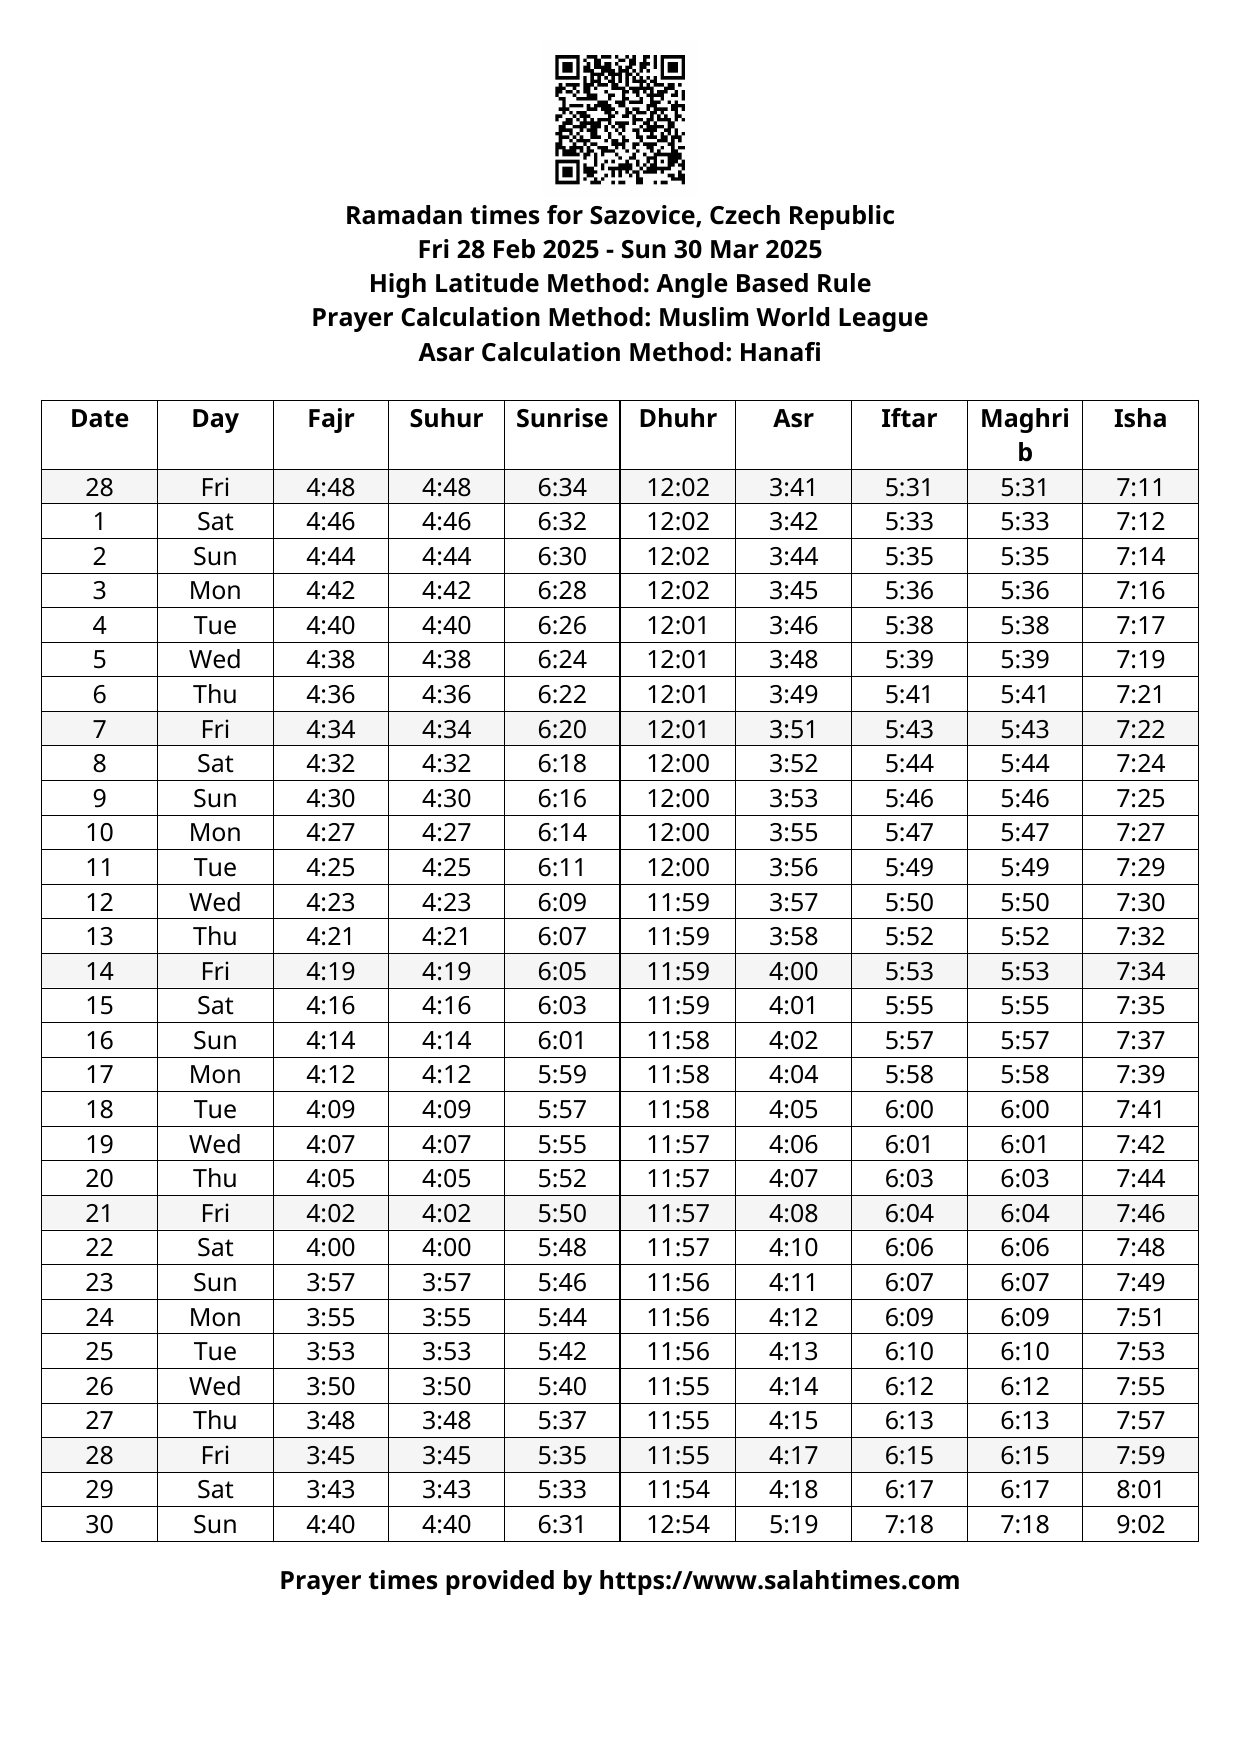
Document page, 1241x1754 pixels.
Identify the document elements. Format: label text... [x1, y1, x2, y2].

table_cell 1 [42, 504, 157, 538]
table_cell 18 [42, 1092, 157, 1126]
table_cell 4:25 [274, 850, 388, 884]
table_cell 12:01 [621, 643, 735, 676]
table_cell 7:18 [968, 1507, 1082, 1541]
table_cell 11:56 [621, 1265, 735, 1299]
table_cell Sat [158, 1473, 273, 1506]
table_cell 6:30 [505, 539, 619, 572]
table_cell Fri [158, 712, 273, 745]
table_cell Mon [158, 1300, 273, 1333]
table_cell 4:27 [274, 816, 388, 849]
table_cell 4:05 [274, 1161, 388, 1195]
table_cell 7:32 [1083, 919, 1198, 953]
table_cell 3:53 [389, 1334, 504, 1368]
table_cell 3:56 [736, 850, 851, 884]
table_cell 7:48 [1083, 1231, 1198, 1264]
table_cell 5:38 [852, 608, 967, 642]
table_cell 4:48 [389, 470, 504, 503]
table_cell 7:27 [1083, 816, 1198, 849]
table_cell 3:55 [274, 1300, 388, 1333]
table_cell 11:56 [621, 1300, 735, 1333]
table_cell 4:16 [274, 989, 388, 1022]
table_header Iftar [852, 401, 967, 469]
table_cell 4:00 [389, 1231, 504, 1264]
table_cell 6:34 [505, 470, 619, 503]
table_cell 5:55 [505, 1127, 619, 1160]
table_cell 4:38 [274, 643, 388, 676]
table_cell 6:03 [852, 1161, 967, 1195]
table_cell 6:13 [968, 1404, 1082, 1437]
table_cell 3:55 [389, 1300, 504, 1333]
table_cell 11:55 [621, 1404, 735, 1437]
table_cell 28 [42, 1438, 157, 1472]
table_cell 15 [42, 989, 157, 1022]
table_cell 6:10 [852, 1334, 967, 1368]
table_cell 5:55 [968, 989, 1082, 1022]
table_cell 7:51 [1083, 1300, 1198, 1333]
table_cell 5:52 [968, 919, 1082, 953]
text Prayer times provided by https://www.salahtimes.com [42, 1563, 1198, 1597]
table_cell 5 [42, 643, 157, 676]
table_cell 3:49 [736, 677, 851, 711]
table_cell 5:49 [968, 850, 1082, 884]
table_cell 6:01 [505, 1023, 619, 1057]
table_cell 5:35 [968, 539, 1082, 572]
text Prayer Calculation Method: Muslim World League [42, 300, 1198, 334]
table_cell 5:50 [852, 885, 967, 918]
table_cell 5:37 [505, 1404, 619, 1437]
table_cell 4:18 [736, 1473, 851, 1506]
table_cell Mon [158, 574, 273, 607]
table_cell 4:48 [274, 470, 388, 503]
table_cell 6:03 [505, 989, 619, 1022]
table_cell 6:14 [505, 816, 619, 849]
table_cell 6:26 [505, 608, 619, 642]
table_cell 29 [42, 1473, 157, 1506]
table_cell 6:24 [505, 643, 619, 676]
table_cell 3:53 [736, 781, 851, 814]
table_cell 4:08 [736, 1196, 851, 1229]
table_cell 7:16 [1083, 574, 1198, 607]
table_cell 5:39 [968, 643, 1082, 676]
table_cell 5:47 [968, 816, 1082, 849]
table_cell 9:02 [1083, 1507, 1198, 1541]
table_cell 4:36 [389, 677, 504, 711]
table_cell 5:57 [505, 1092, 619, 1126]
table_cell 3:57 [389, 1265, 504, 1299]
table_cell 4:21 [274, 919, 388, 953]
table_cell 5:47 [852, 816, 967, 849]
table_cell 19 [42, 1127, 157, 1160]
table_header Dhuhr [621, 401, 735, 469]
table_cell 4:04 [736, 1058, 851, 1091]
table_cell 4:07 [736, 1161, 851, 1195]
table_cell 7:35 [1083, 989, 1198, 1022]
table_cell Fri [158, 470, 273, 503]
table_cell 4:12 [389, 1058, 504, 1091]
table_cell 3:44 [736, 539, 851, 572]
table_cell 4:44 [389, 539, 504, 572]
table_cell 4:32 [389, 746, 504, 780]
table_header Sunrise [505, 401, 619, 469]
table_cell 5:44 [505, 1300, 619, 1333]
table_cell 5:52 [852, 919, 967, 953]
table_cell 4:36 [274, 677, 388, 711]
table_cell 12:00 [621, 850, 735, 884]
table_cell 11:54 [621, 1473, 735, 1506]
table_cell 5:53 [852, 954, 967, 987]
table_cell Mon [158, 1058, 273, 1091]
table_cell 4:14 [736, 1369, 851, 1402]
table_cell 6:09 [852, 1300, 967, 1333]
table_cell 4:40 [389, 1507, 504, 1541]
table_cell 7:25 [1083, 781, 1198, 814]
text Fri 28 Feb 2025 - Sun 30 Mar 2025 [42, 232, 1198, 266]
table_cell 3:51 [736, 712, 851, 745]
table_cell 11:59 [621, 989, 735, 1022]
table_cell 6:04 [852, 1196, 967, 1229]
table_cell 6:04 [968, 1196, 1082, 1229]
table_cell 7:12 [1083, 504, 1198, 538]
table_cell 7:17 [1083, 608, 1198, 642]
table_cell 5:58 [968, 1058, 1082, 1091]
table_cell 6 [42, 677, 157, 711]
table_cell 4:23 [389, 885, 504, 918]
table_cell 6:09 [968, 1300, 1082, 1333]
table_cell 6:12 [852, 1369, 967, 1402]
table_cell 4:07 [274, 1127, 388, 1160]
table_cell 4:19 [389, 954, 504, 987]
table_cell 11:58 [621, 1023, 735, 1057]
table_cell 11:58 [621, 1092, 735, 1126]
table_cell 12:00 [621, 746, 735, 780]
table_cell 6:10 [968, 1334, 1082, 1368]
table_cell 21 [42, 1196, 157, 1229]
text Ramadan times for Sazovice, Czech Republic [42, 198, 1198, 232]
table_cell 3:50 [389, 1369, 504, 1402]
table_cell 6:03 [968, 1161, 1082, 1195]
table_cell 12:02 [621, 470, 735, 503]
table_cell 4:09 [389, 1092, 504, 1126]
table_cell 4:05 [736, 1092, 851, 1126]
table_cell Sun [158, 539, 273, 572]
table_cell 5:52 [505, 1161, 619, 1195]
table_cell 7:55 [1083, 1369, 1198, 1402]
table_cell 4:40 [389, 608, 504, 642]
table_cell 5:53 [968, 954, 1082, 987]
table_cell 3:43 [389, 1473, 504, 1506]
table_cell 4:02 [389, 1196, 504, 1229]
table_cell 4:09 [274, 1092, 388, 1126]
table_cell Wed [158, 1369, 273, 1402]
table_cell 5:50 [968, 885, 1082, 918]
table_cell 4:16 [389, 989, 504, 1022]
table_cell 6:01 [852, 1127, 967, 1160]
table_cell 4:19 [274, 954, 388, 987]
table_cell 7:39 [1083, 1058, 1198, 1091]
table_cell 9 [42, 781, 157, 814]
table_cell 4:42 [389, 574, 504, 607]
table_cell 6:15 [852, 1438, 967, 1472]
table_cell 6:07 [968, 1265, 1082, 1299]
table_cell Mon [158, 816, 273, 849]
table_cell 7:14 [1083, 539, 1198, 572]
table_cell Sat [158, 989, 273, 1022]
table_cell 5:40 [505, 1369, 619, 1402]
table_cell 12:02 [621, 539, 735, 572]
table_cell 3:41 [736, 470, 851, 503]
table_cell 6:00 [968, 1092, 1082, 1126]
table_cell 5:38 [968, 608, 1082, 642]
table_cell 4:23 [274, 885, 388, 918]
table_cell 5:35 [505, 1438, 619, 1472]
table_cell 4:02 [736, 1023, 851, 1057]
table_cell 11:58 [621, 1058, 735, 1091]
table_cell 3:45 [274, 1438, 388, 1472]
table_cell 4:14 [389, 1023, 504, 1057]
table_cell 3:58 [736, 919, 851, 953]
table_cell 12:01 [621, 608, 735, 642]
table_cell 12:01 [621, 712, 735, 745]
table_cell 4:46 [389, 504, 504, 538]
table_cell 7:59 [1083, 1438, 1198, 1472]
table_cell Wed [158, 1127, 273, 1160]
table_cell Sun [158, 1265, 273, 1299]
table_cell 3:43 [274, 1473, 388, 1506]
table_cell 6:09 [505, 885, 619, 918]
table_cell 22 [42, 1231, 157, 1264]
table_cell 7:18 [852, 1507, 967, 1541]
table_cell 4:34 [389, 712, 504, 745]
table_cell 6:07 [852, 1265, 967, 1299]
table_cell 12:02 [621, 574, 735, 607]
table_cell 12:01 [621, 677, 735, 711]
table_cell 11:57 [621, 1196, 735, 1229]
table_cell 4:34 [274, 712, 388, 745]
table_cell 7:29 [1083, 850, 1198, 884]
table_cell 4:42 [274, 574, 388, 607]
table_cell 3 [42, 574, 157, 607]
table_cell 3:48 [389, 1404, 504, 1437]
table_cell 4:44 [274, 539, 388, 572]
table_cell 26 [42, 1369, 157, 1402]
table_cell 4:12 [274, 1058, 388, 1091]
table_cell 4:05 [389, 1161, 504, 1195]
table_cell 11:57 [621, 1231, 735, 1264]
table_header Asr [736, 401, 851, 469]
table_cell Sat [158, 746, 273, 780]
table_cell 6:12 [968, 1369, 1082, 1402]
table_cell Sun [158, 1507, 273, 1541]
table_cell 3:57 [736, 885, 851, 918]
table_cell 7:30 [1083, 885, 1198, 918]
table_cell 5:44 [852, 746, 967, 780]
table_cell 5:55 [852, 989, 967, 1022]
table_cell Fri [158, 1438, 273, 1472]
table_cell 4:30 [274, 781, 388, 814]
table_cell Sun [158, 781, 273, 814]
table_cell 13 [42, 919, 157, 953]
table_cell 27 [42, 1404, 157, 1437]
table_cell 6:15 [968, 1438, 1082, 1472]
table_cell 4:38 [389, 643, 504, 676]
table_cell 4:46 [274, 504, 388, 538]
table_cell 6:17 [968, 1473, 1082, 1506]
table_cell 4:40 [274, 1507, 388, 1541]
table_cell 17 [42, 1058, 157, 1091]
table_cell 5:46 [968, 781, 1082, 814]
table_cell 5:57 [968, 1023, 1082, 1057]
table_cell 6:20 [505, 712, 619, 745]
table_cell 5:35 [852, 539, 967, 572]
table_cell Sun [158, 1023, 273, 1057]
table_header Date [42, 401, 157, 469]
table_cell 20 [42, 1161, 157, 1195]
table_cell 7:46 [1083, 1196, 1198, 1229]
table_cell 7:34 [1083, 954, 1198, 987]
table_cell 4:30 [389, 781, 504, 814]
table_cell 11:59 [621, 885, 735, 918]
table_cell 4:15 [736, 1404, 851, 1437]
table_cell Thu [158, 919, 273, 953]
table_cell 11:59 [621, 954, 735, 987]
table_cell 6:01 [968, 1127, 1082, 1160]
table_cell Wed [158, 643, 273, 676]
table_header Isha [1083, 401, 1198, 469]
table_cell 6:05 [505, 954, 619, 987]
table_cell Fri [158, 954, 273, 987]
table_cell 12 [42, 885, 157, 918]
table_cell 3:46 [736, 608, 851, 642]
table_cell 2 [42, 539, 157, 572]
table_cell 11 [42, 850, 157, 884]
table_cell 7:42 [1083, 1127, 1198, 1160]
table_cell 4:11 [736, 1265, 851, 1299]
table_cell 7:19 [1083, 643, 1198, 676]
table_cell 7 [42, 712, 157, 745]
table_cell 5:59 [505, 1058, 619, 1091]
table_cell 7:22 [1083, 712, 1198, 745]
table_cell 7:49 [1083, 1265, 1198, 1299]
table_cell 4:07 [389, 1127, 504, 1160]
table_cell 5:36 [852, 574, 967, 607]
table_cell 4:00 [274, 1231, 388, 1264]
table_cell 3:57 [274, 1265, 388, 1299]
table_cell 3:50 [274, 1369, 388, 1402]
table_cell 11:57 [621, 1127, 735, 1160]
table_cell 5:48 [505, 1231, 619, 1264]
table_cell 4:13 [736, 1334, 851, 1368]
table_cell 3:45 [736, 574, 851, 607]
table_cell 4:17 [736, 1438, 851, 1472]
table_cell 12:00 [621, 816, 735, 849]
table_cell 4:25 [389, 850, 504, 884]
table_cell 4:10 [736, 1231, 851, 1264]
table_cell 4:32 [274, 746, 388, 780]
table_cell 4:21 [389, 919, 504, 953]
table_header Fajr [274, 401, 388, 469]
table_cell 5:58 [852, 1058, 967, 1091]
table_cell 23 [42, 1265, 157, 1299]
table_header Maghrib [968, 401, 1082, 469]
table_cell 6:07 [505, 919, 619, 953]
table_cell 10 [42, 816, 157, 849]
text Asar Calculation Method: Hanafi [42, 334, 1198, 368]
table_cell 5:31 [968, 470, 1082, 503]
table_cell 11:57 [621, 1161, 735, 1195]
table_cell 6:13 [852, 1404, 967, 1437]
table_cell Thu [158, 677, 273, 711]
table_cell 11:59 [621, 919, 735, 953]
table_cell 7:11 [1083, 470, 1198, 503]
table_cell 5:50 [505, 1196, 619, 1229]
table_cell 4 [42, 608, 157, 642]
table_cell 11:55 [621, 1369, 735, 1402]
table_cell 6:22 [505, 677, 619, 711]
table_cell 5:33 [968, 504, 1082, 538]
table_cell 25 [42, 1334, 157, 1368]
table_cell 5:33 [505, 1473, 619, 1506]
table_cell 5:19 [736, 1507, 851, 1541]
table_cell 3:53 [274, 1334, 388, 1368]
table_cell 11:56 [621, 1334, 735, 1368]
table_cell Wed [158, 885, 273, 918]
table_cell 12:02 [621, 504, 735, 538]
table_cell 7:24 [1083, 746, 1198, 780]
table_cell 7:53 [1083, 1334, 1198, 1368]
table_cell 6:06 [968, 1231, 1082, 1264]
table_cell 11:55 [621, 1438, 735, 1472]
table_cell 5:49 [852, 850, 967, 884]
table_cell 3:52 [736, 746, 851, 780]
table_cell 16 [42, 1023, 157, 1057]
table_cell 24 [42, 1300, 157, 1333]
table_cell 5:44 [968, 746, 1082, 780]
table_cell 8:01 [1083, 1473, 1198, 1506]
table_cell 3:42 [736, 504, 851, 538]
table_cell Fri [158, 1196, 273, 1229]
table_cell 7:57 [1083, 1404, 1198, 1437]
table_cell 5:43 [968, 712, 1082, 745]
table_cell 5:41 [852, 677, 967, 711]
table_cell 4:40 [274, 608, 388, 642]
table_cell Tue [158, 1092, 273, 1126]
table_cell 4:00 [736, 954, 851, 987]
table_cell 5:57 [852, 1023, 967, 1057]
table_cell 12:54 [621, 1507, 735, 1541]
table_cell 6:00 [852, 1092, 967, 1126]
table_cell Thu [158, 1161, 273, 1195]
picture [542, 41, 699, 198]
table_cell 3:48 [274, 1404, 388, 1437]
table_cell 3:45 [389, 1438, 504, 1472]
table_cell 6:11 [505, 850, 619, 884]
table_cell 5:46 [852, 781, 967, 814]
table_cell 7:41 [1083, 1092, 1198, 1126]
table_cell Tue [158, 850, 273, 884]
table_cell 5:42 [505, 1334, 619, 1368]
table_cell Sat [158, 1231, 273, 1264]
table_cell 5:31 [852, 470, 967, 503]
table_cell Sat [158, 504, 273, 538]
table_cell 14 [42, 954, 157, 987]
table_cell 7:21 [1083, 677, 1198, 711]
table_cell 5:36 [968, 574, 1082, 607]
table_cell 6:31 [505, 1507, 619, 1541]
table_cell 5:46 [505, 1265, 619, 1299]
table_cell 4:02 [274, 1196, 388, 1229]
table_cell 30 [42, 1507, 157, 1541]
table_cell Tue [158, 1334, 273, 1368]
text High Latitude Method: Angle Based Rule [42, 266, 1198, 300]
table_cell 5:43 [852, 712, 967, 745]
table_cell 6:06 [852, 1231, 967, 1264]
table_cell 4:06 [736, 1127, 851, 1160]
table_cell 6:28 [505, 574, 619, 607]
table_header Day [158, 401, 273, 469]
table_cell 3:48 [736, 643, 851, 676]
table_cell 6:17 [852, 1473, 967, 1506]
table_cell 8 [42, 746, 157, 780]
table_header Suhur [389, 401, 504, 469]
table_cell 6:18 [505, 746, 619, 780]
table_cell 4:12 [736, 1300, 851, 1333]
table_cell 5:33 [852, 504, 967, 538]
table_cell 5:39 [852, 643, 967, 676]
table_cell 4:14 [274, 1023, 388, 1057]
table_cell 12:00 [621, 781, 735, 814]
table_cell 3:55 [736, 816, 851, 849]
table_cell 6:16 [505, 781, 619, 814]
table_cell 7:44 [1083, 1161, 1198, 1195]
table_cell Tue [158, 608, 273, 642]
table_cell Thu [158, 1404, 273, 1437]
table_cell 5:41 [968, 677, 1082, 711]
table_cell 7:37 [1083, 1023, 1198, 1057]
table_cell 4:27 [389, 816, 504, 849]
table_cell 6:32 [505, 504, 619, 538]
table_cell 28 [42, 470, 157, 503]
table_cell 4:01 [736, 989, 851, 1022]
